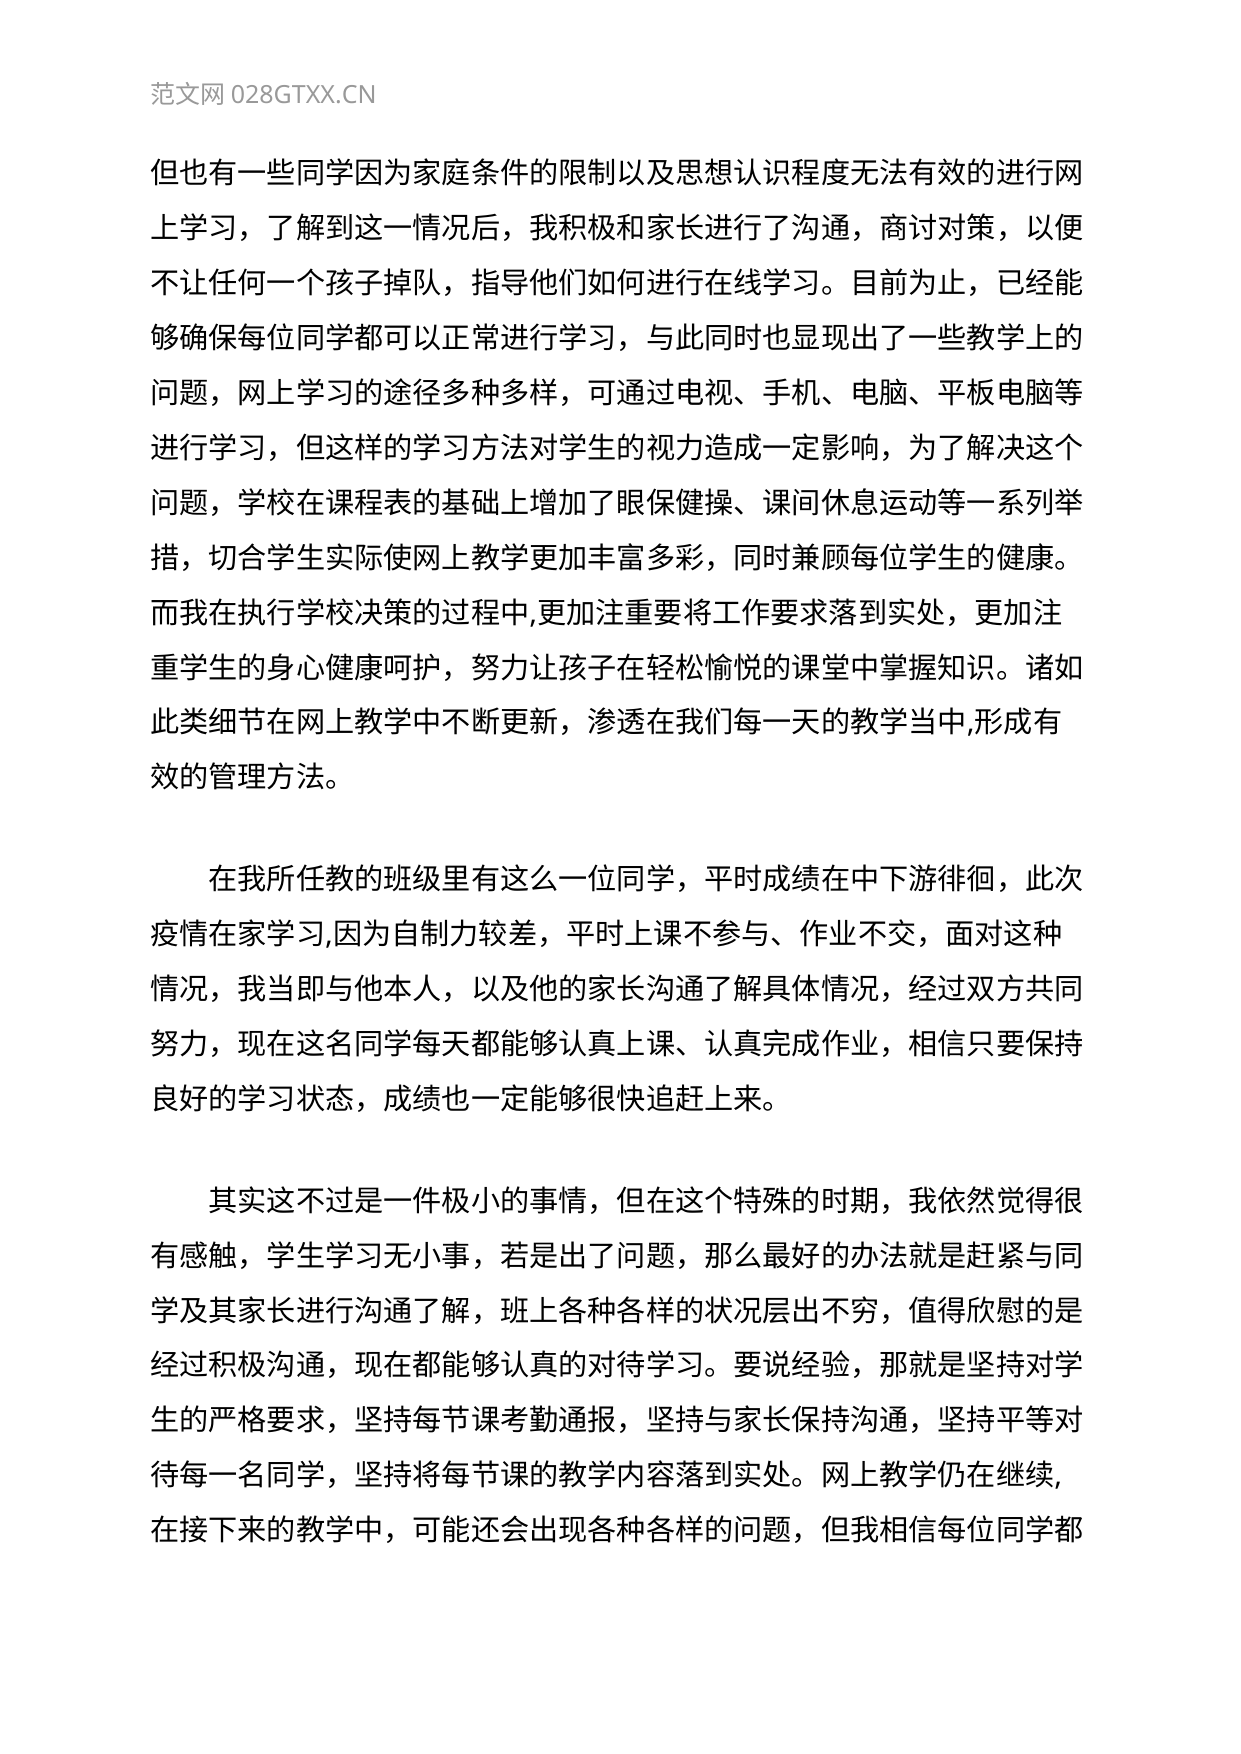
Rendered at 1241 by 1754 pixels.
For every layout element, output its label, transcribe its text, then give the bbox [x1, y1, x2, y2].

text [150, 1177, 1090, 1549]
text 在我所任教的班级里有这么一位同学，平时成绩在中下游徘徊，此次疫情在家学习,因为自制力较差，平时上课不参与、作业不交，面对这种情况，我当即与他本人，以及他的家长沟通了解具体情况，经过双方共同努力，现在这名同学每天都能够认真上课、认真完成作业，相信只要保持良好的学习状态，成绩也一定能够很快追赶上来。 [150, 856, 1090, 1118]
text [150, 150, 1090, 796]
